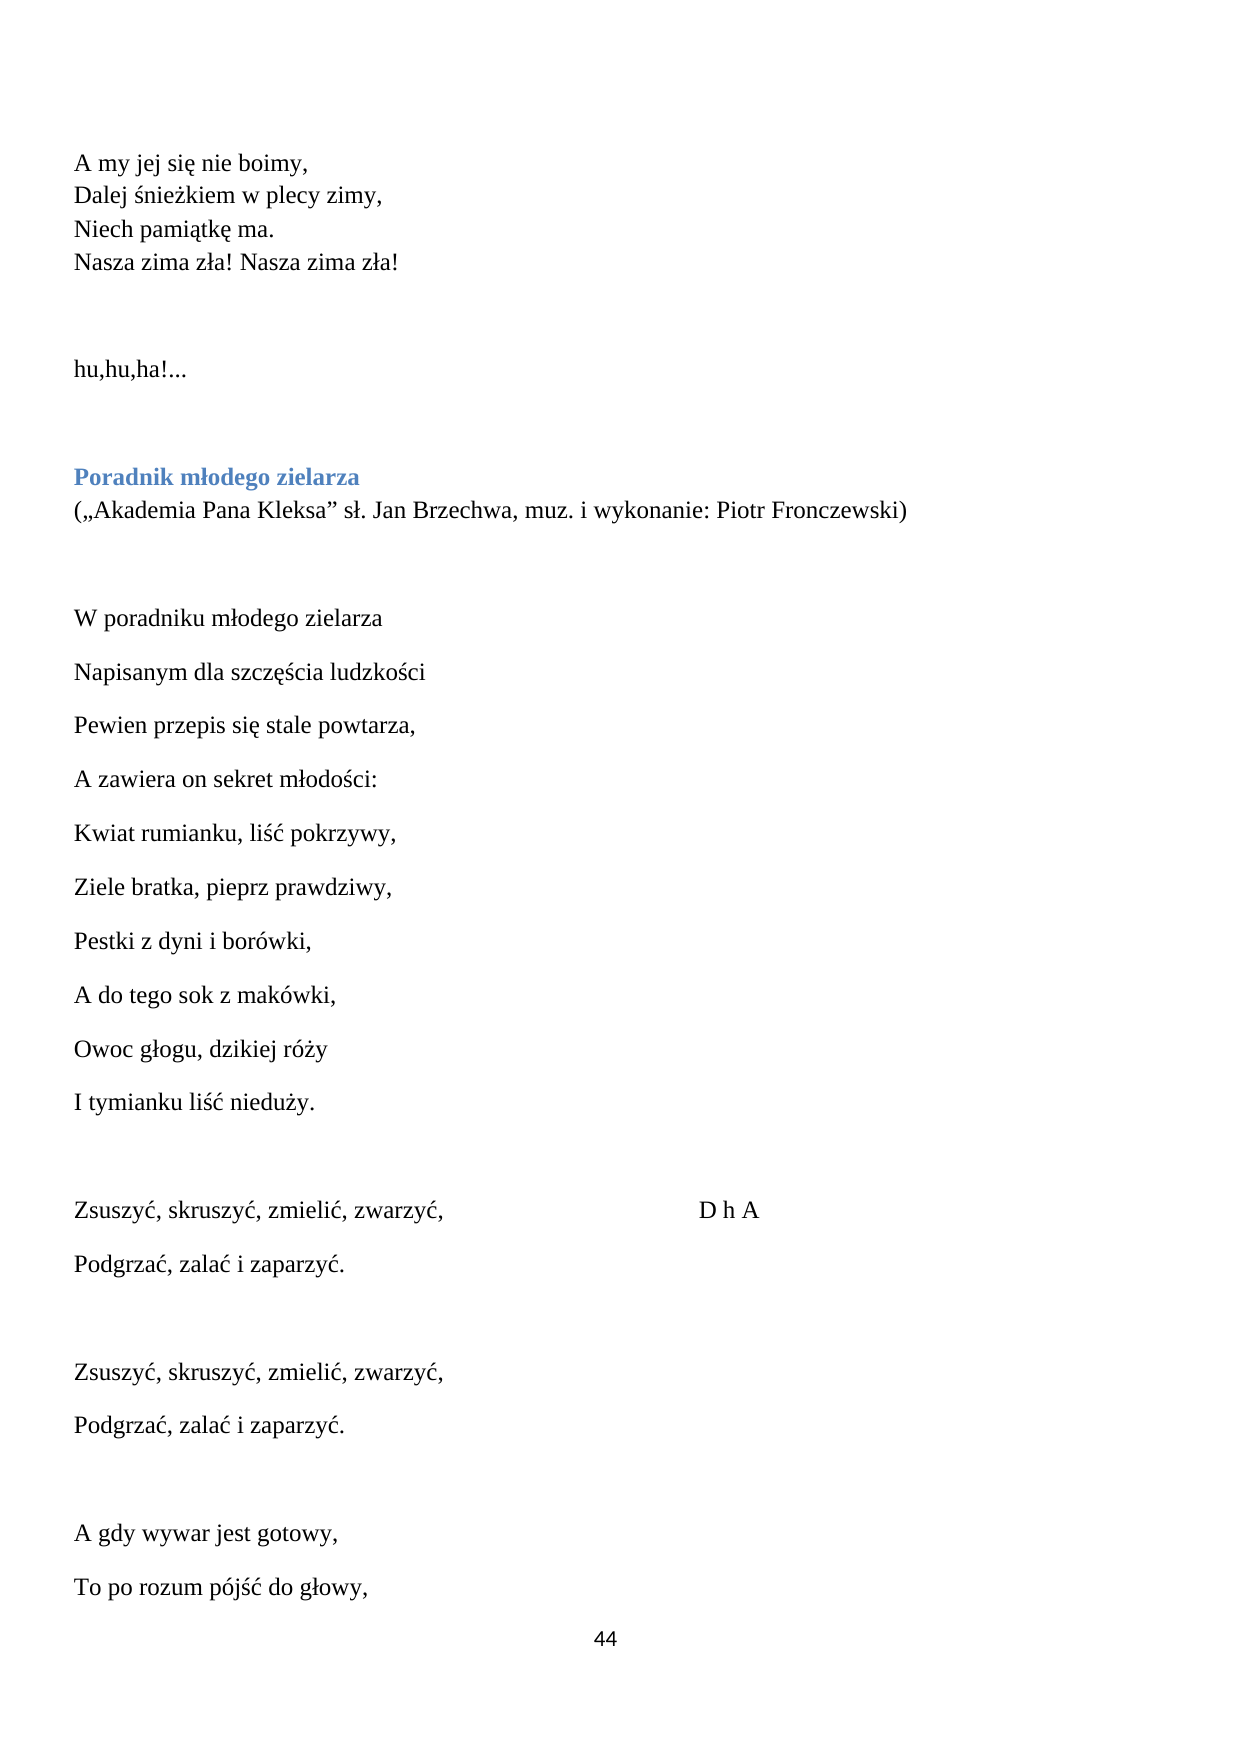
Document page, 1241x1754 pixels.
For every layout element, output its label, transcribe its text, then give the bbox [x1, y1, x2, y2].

text Nasza zima zła! Nasza zima zła! [74, 247, 1137, 275]
text Podgrzać, zalać i zaparzyć. [74, 1411, 1137, 1439]
text Dalej śnieżkiem w plecy zimy, [74, 181, 1137, 209]
text („Akademia Pana Kleksa” sł. Jan Brzechwa, muz. i wykonanie: Piotr Fronczewski) [74, 495, 1137, 524]
text A zawiera on sekret młodości: [74, 764, 1137, 793]
text Zsuszyć, skruszyć, zmielić, zwarzyć, D h A [74, 1195, 1137, 1224]
text A gdy wywar jest gotowy, [74, 1518, 1137, 1547]
text I tymianku liść nieduży. [74, 1087, 1137, 1116]
text Napisanym dla szczęścia ludzkości [74, 657, 1137, 685]
text Podgrzać, zalać i zaparzyć. [74, 1249, 1137, 1278]
text Owoc głogu, dzikiej róży [74, 1034, 1137, 1062]
text Ziele bratka, pieprz prawdziwy, [74, 872, 1137, 901]
subtitle Poradnik młodego zielarza [74, 462, 1137, 491]
text Niech pamiątkę ma. [74, 214, 1137, 242]
text W poradniku młodego zielarza [74, 603, 1137, 632]
text hu,hu,ha!... [74, 354, 1137, 383]
text Kwiat rumianku, liść pokrzywy, [74, 818, 1137, 847]
text A my jej się nie boimy, [74, 148, 1137, 176]
text Zsuszyć, skruszyć, zmielić, zwarzyć, [74, 1357, 1137, 1386]
text Pewien przepis się stale powtarza, [74, 711, 1137, 739]
text To po rozum pójść do głowy, [74, 1572, 1137, 1601]
text Pestki z dyni i borówki, [74, 926, 1137, 955]
text A do tego sok z makówki, [74, 980, 1137, 1008]
